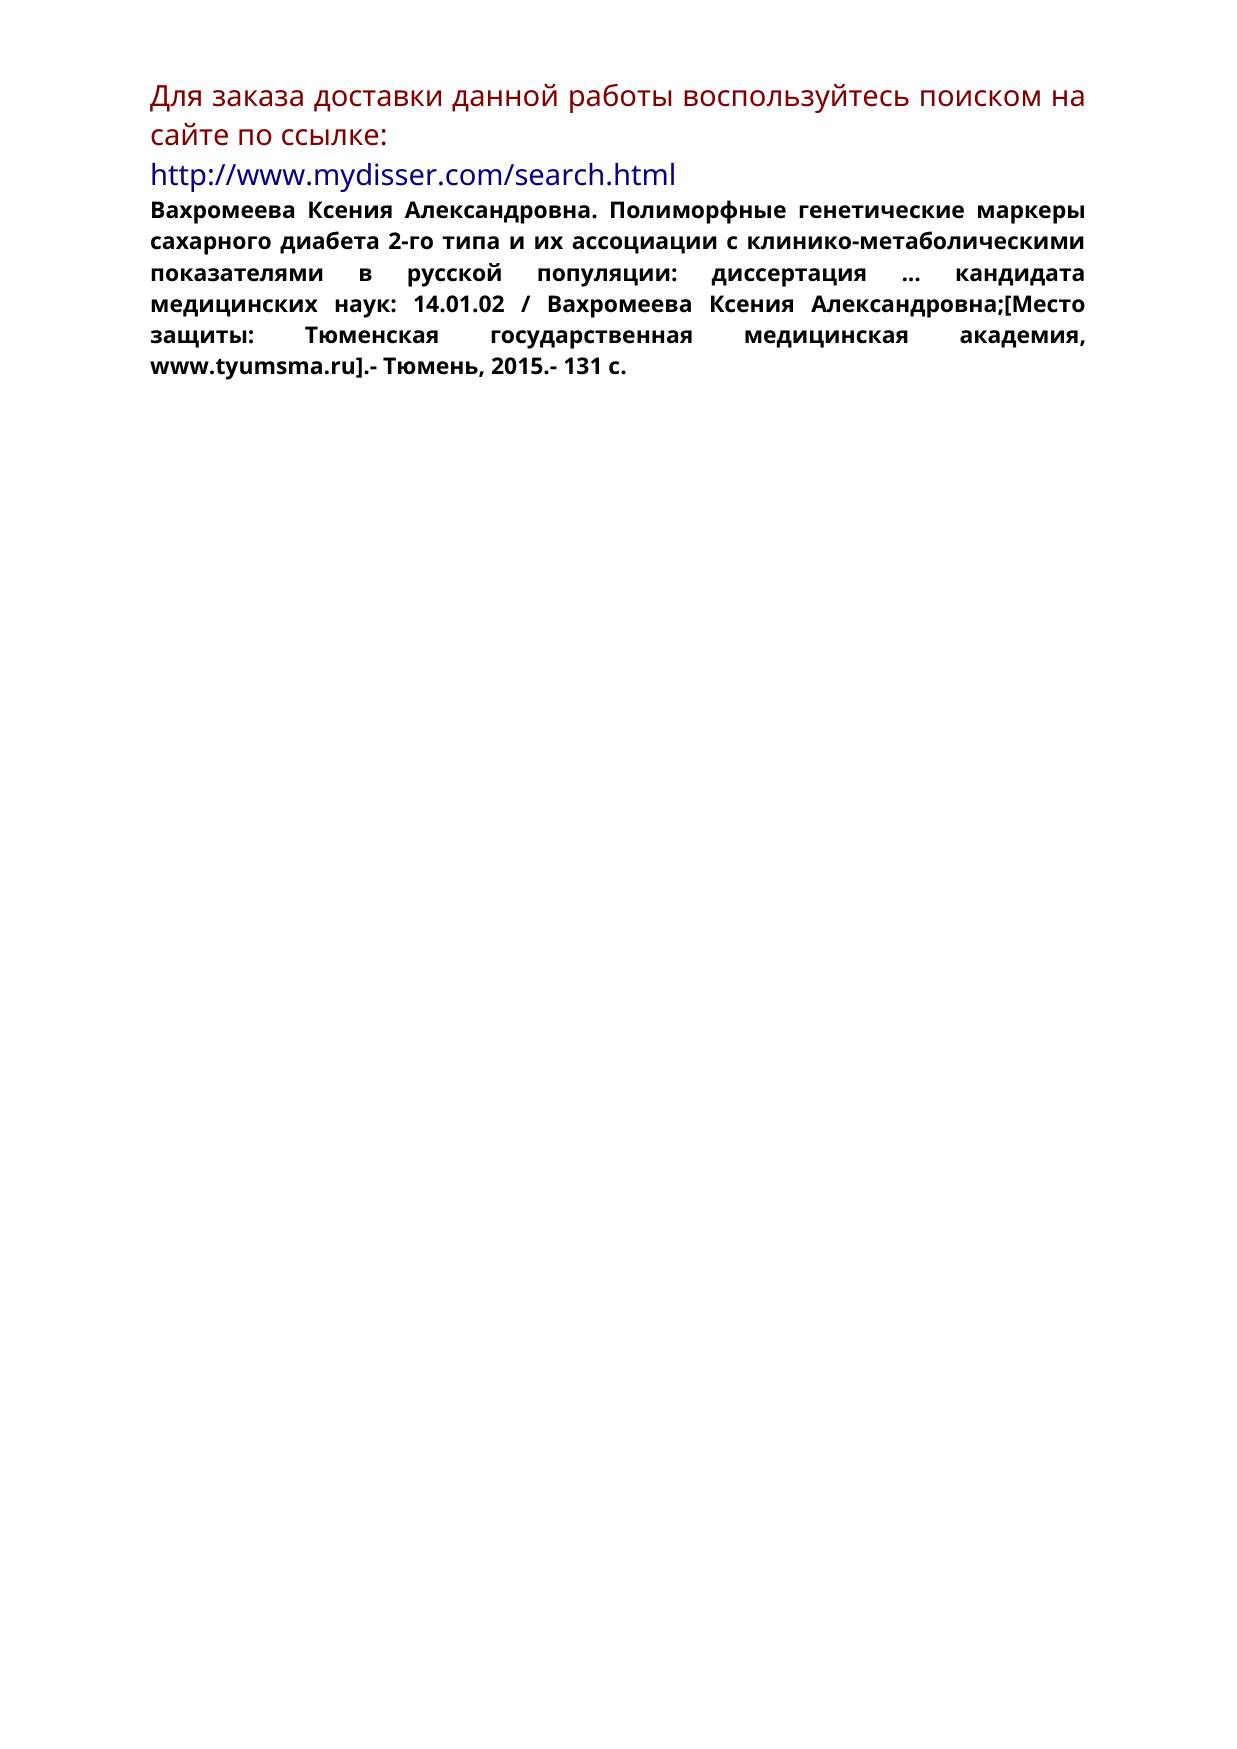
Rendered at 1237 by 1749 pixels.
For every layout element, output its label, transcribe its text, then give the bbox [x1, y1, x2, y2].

text Вахромеева Ксения Александровна. Полиморфные генетические маркеры сахарного диабета 2-го типа и их ассоциации с клинико-метаболическими показателями в русской популяции: диссертация ... кандидата медицинских наук: 14.01.02 / Вахромеева Ксения Александровна;[Место защиты: Тюменская государственная медицинская академия, www.tyumsma.ru].- Тюмень, 2015.- 131 с. [150, 194, 1086, 382]
